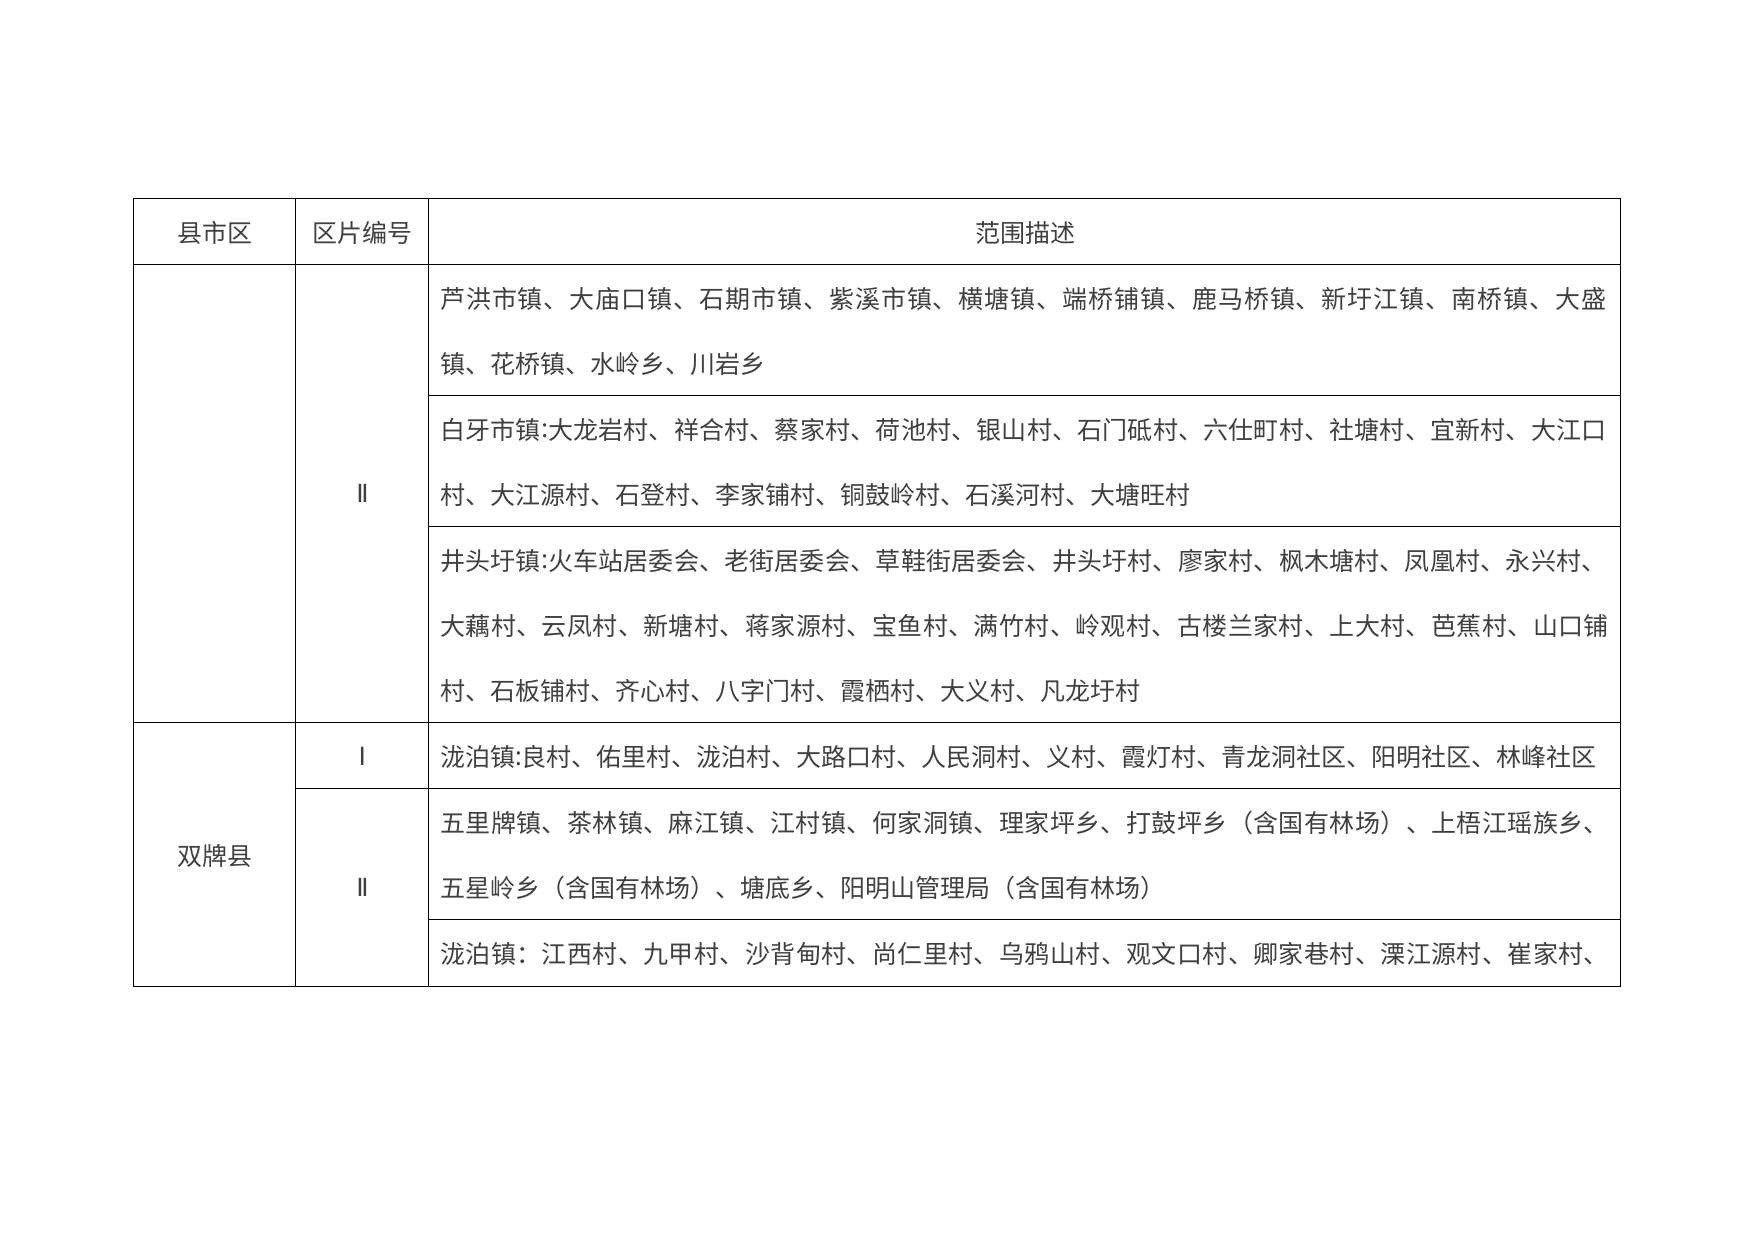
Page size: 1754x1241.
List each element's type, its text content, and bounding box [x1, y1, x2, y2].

table_cell 井头圩镇:火车站居委会、老街居委会、草鞋街居委会、井头圩村、廖家村、枫木塘村、凤凰村、永兴村、大藕村、云凤村、新塘村、蒋家源村、宝鱼村、满竹村、岭观村、古楼兰家村、上大村、芭蕉村、山口铺村、石板铺村、齐心村、八字门村、霞栖村、大义村、凡龙圩村 [429, 527, 1620, 722]
table_cell 五里牌镇、茶林镇、麻江镇、江村镇、何家洞镇、理家坪乡、打鼓坪乡（含国有林场）、上梧江瑶族乡、五星岭乡（含国有林场）、塘底乡、阳明山管理局（含国有林场） [429, 789, 1620, 919]
table_header 范围描述 [429, 199, 1620, 264]
table_cell Ⅰ [296, 723, 428, 788]
table_cell 白牙市镇:大龙岩村、祥合村、蔡家村、荷池村、银山村、石门砥村、六仕町村、社塘村、宜新村、大江口村、大江源村、石登村、李家铺村、铜鼓岭村、石溪河村、大塘旺村 [429, 396, 1620, 526]
table_cell Ⅱ [296, 789, 428, 986]
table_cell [429, 920, 1620, 986]
table_cell 泷泊镇:良村、佑里村、泷泊村、大路口村、人民洞村、义村、霞灯村、青龙洞社区、阳明社区、林峰社区 [429, 723, 1620, 788]
table_cell 芦洪市镇、大庙口镇、石期市镇、紫溪市镇、横塘镇、端桥铺镇、鹿马桥镇、新圩江镇、南桥镇、大盛镇、花桥镇、水岭乡、川岩乡 [429, 265, 1620, 395]
table_header 县市区 [134, 199, 295, 264]
table_cell 双牌县 [134, 723, 295, 986]
table_header 区片编号 [296, 199, 428, 264]
table_cell Ⅱ [296, 265, 428, 722]
